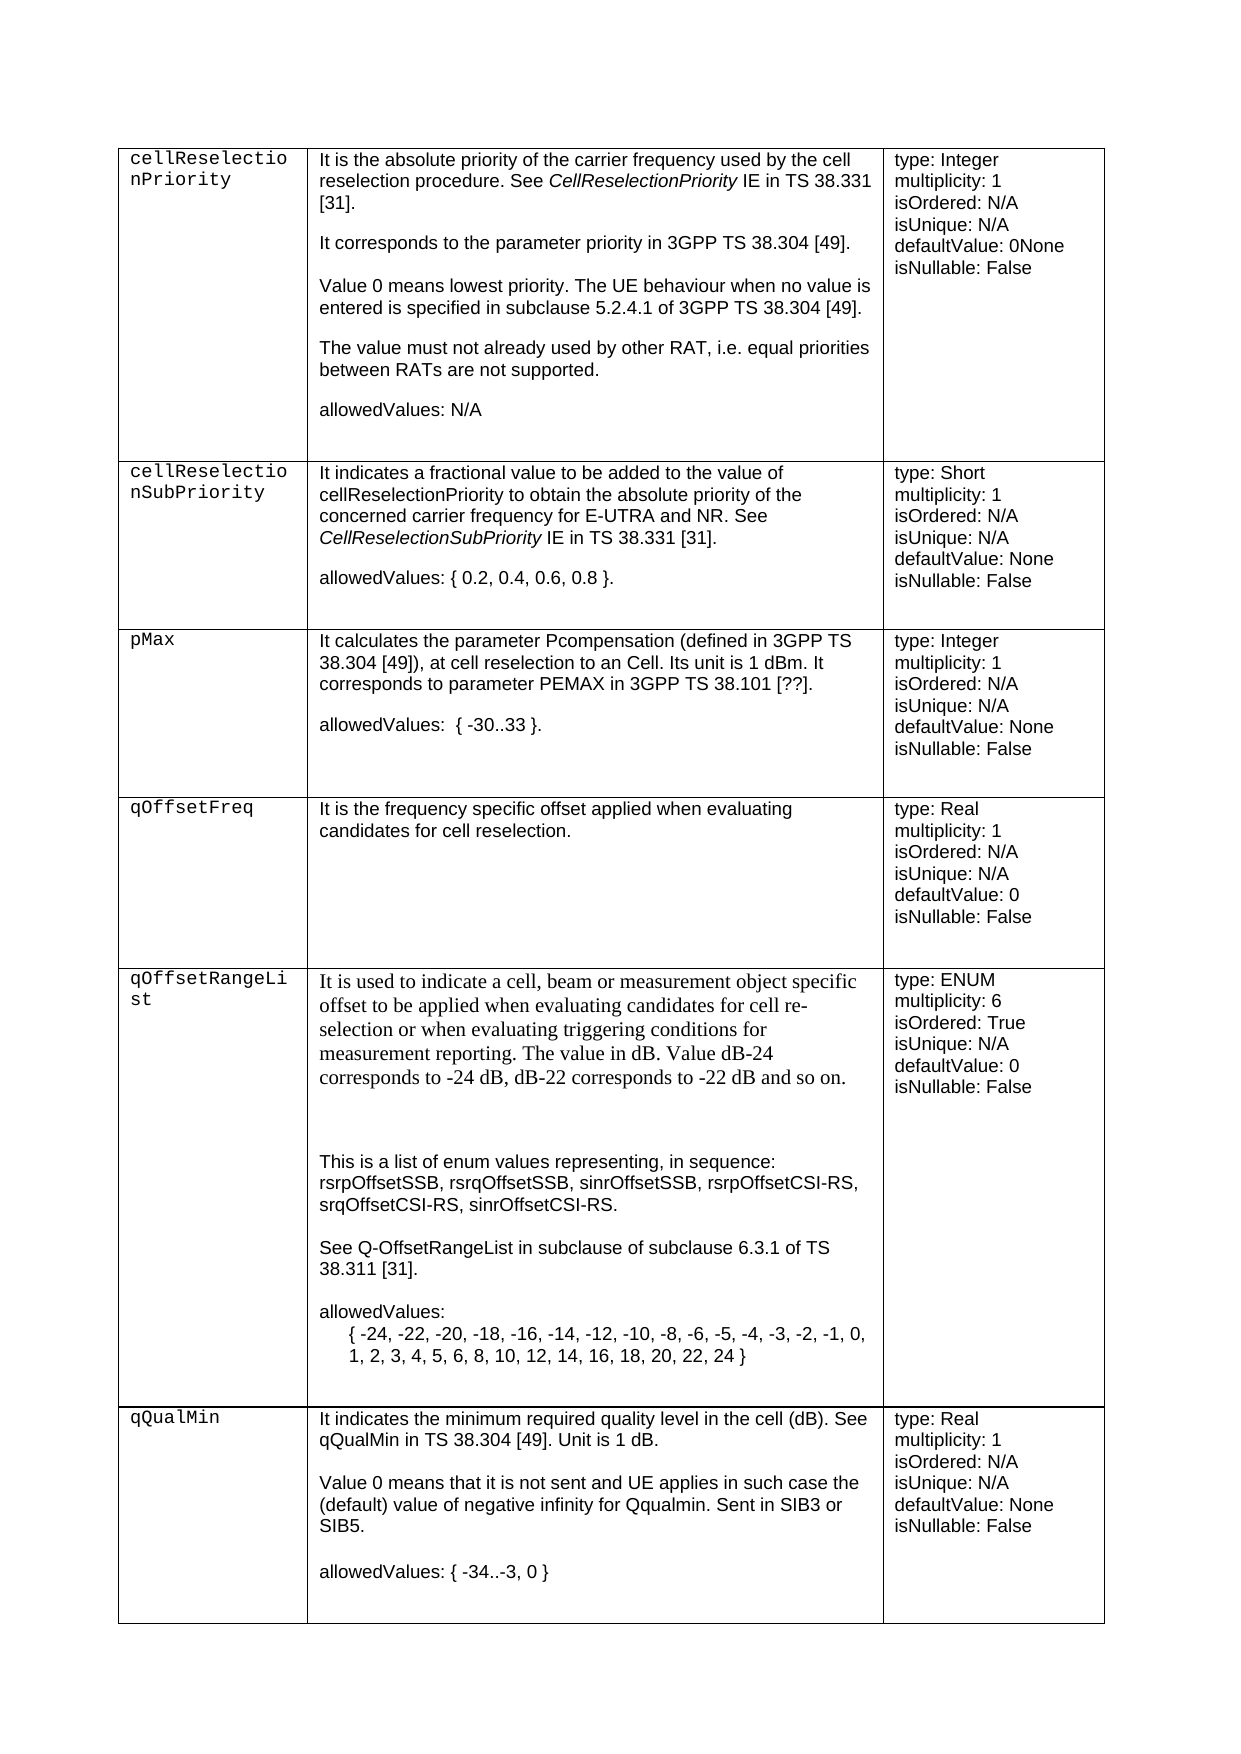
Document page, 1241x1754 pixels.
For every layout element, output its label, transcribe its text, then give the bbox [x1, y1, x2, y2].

table_cell pMax [119, 630, 307, 797]
table_cell type: ENUM multiplicity: 6 isOrdered: True isUnique: N/A defaultValue: 0 isNullable: False [884, 969, 1104, 1406]
table_cell It is the absolute priority of the carrier frequency used by the cell reselection procedure. See CellReselectionPriority IE in TS 38.331 [31]. It corresponds to the parameter priority in 3GPP TS 38.304 [49]. Value 0 means lowest priority. The UE behaviour when no value is entered is specified in subclause 5.2.4.1 of 3GPP TS 38.304 [49]. The value must not already used by other RAT, i.e. equal priorities between RATs are not supported. allowedValues: N/A [308, 149, 883, 461]
table_cell qOffsetRangeList [119, 969, 307, 1406]
table_cell cellReselectionSubPriority [119, 462, 307, 629]
table_cell It is used to indicate a cell, beam or measurement object specific offset to be applied when evaluating candidates for cell re-selection or when evaluating triggering conditions for measurement reporting. The value in dB. Value dB-24 corresponds to -24 dB, dB-22 corresponds to -22 dB and so on. This is a list of enum values representing, in sequence: rsrpOffsetSSB, rsrqOffsetSSB, sinrOffsetSSB, rsrpOffsetCSI-RS, srqOffsetCSI-RS, sinrOffsetCSI-RS. See Q-OffsetRangeList in subclause of subclause 6.3.1 of TS 38.311 [31]. allowedValues: { -24, -22, -20, -18, -16, -14, -12, -10, -8, -6, -5, -4, -3, -2, -1, 0, 1, 2, 3, 4, 5, 6, 8, 10, 12, 14, 16, 18, 20, 22, 24 } [308, 969, 883, 1406]
table_cell type: Real multiplicity: 1 isOrdered: N/A isUnique: N/A defaultValue: 0 isNullable: False [884, 798, 1104, 967]
table_cell It calculates the parameter Pcompensation (defined in 3GPP TS 38.304 [49]), at cell reselection to an Cell. Its unit is 1 dBm. It corresponds to parameter PEMAX in 3GPP TS 38.101 [??]. allowedValues: { -30..33 }. [308, 630, 883, 797]
table_cell qQualMin [119, 1408, 307, 1623]
table_cell type: Integer multiplicity: 1 isOrdered: N/A isUnique: N/A defaultValue: 0None isNullable: False [884, 149, 1104, 461]
table_cell type: Real multiplicity: 1 isOrdered: N/A isUnique: N/A defaultValue: None isNullable: False [884, 1408, 1104, 1623]
table_cell It indicates a fractional value to be added to the value of cellReselectionPriority to obtain the absolute priority of the concerned carrier frequency for E-UTRA and NR. See CellReselectionSubPriority IE in TS 38.331 [31]. allowedValues: { 0.2, 0.4, 0.6, 0.8 }. [308, 462, 883, 629]
table_cell qOffsetFreq [119, 798, 307, 967]
table_cell cellReselectionPriority [119, 149, 307, 461]
table_cell It indicates the minimum required quality level in the cell (dB). See qQualMin in TS 38.304 [49]. Unit is 1 dB. Value 0 means that it is not sent and UE applies in such case the (default) value of negative infinity for Qqualmin. Sent in SIB3 or SIB5. allowedValues: { -34..-3, 0 } [308, 1408, 883, 1623]
table_cell type: Short multiplicity: 1 isOrdered: N/A isUnique: N/A defaultValue: None isNullable: False [884, 462, 1104, 629]
table_cell type: Integer multiplicity: 1 isOrdered: N/A isUnique: N/A defaultValue: None isNullable: False [884, 630, 1104, 797]
table_cell It is the frequency specific offset applied when evaluating candidates for cell reselection. See TS 38.331 [49]. Its unit is 1 dB. allowedValues: { -24, -22, -20, -18, -16, -14, -12, -10, -8, -6, -5, -4, -3, -2, -1, 0, 1, 2, 3, 4, 5, 6, 8, 10, 12, 14, 16, 20, 22, 24 } [308, 798, 883, 967]
